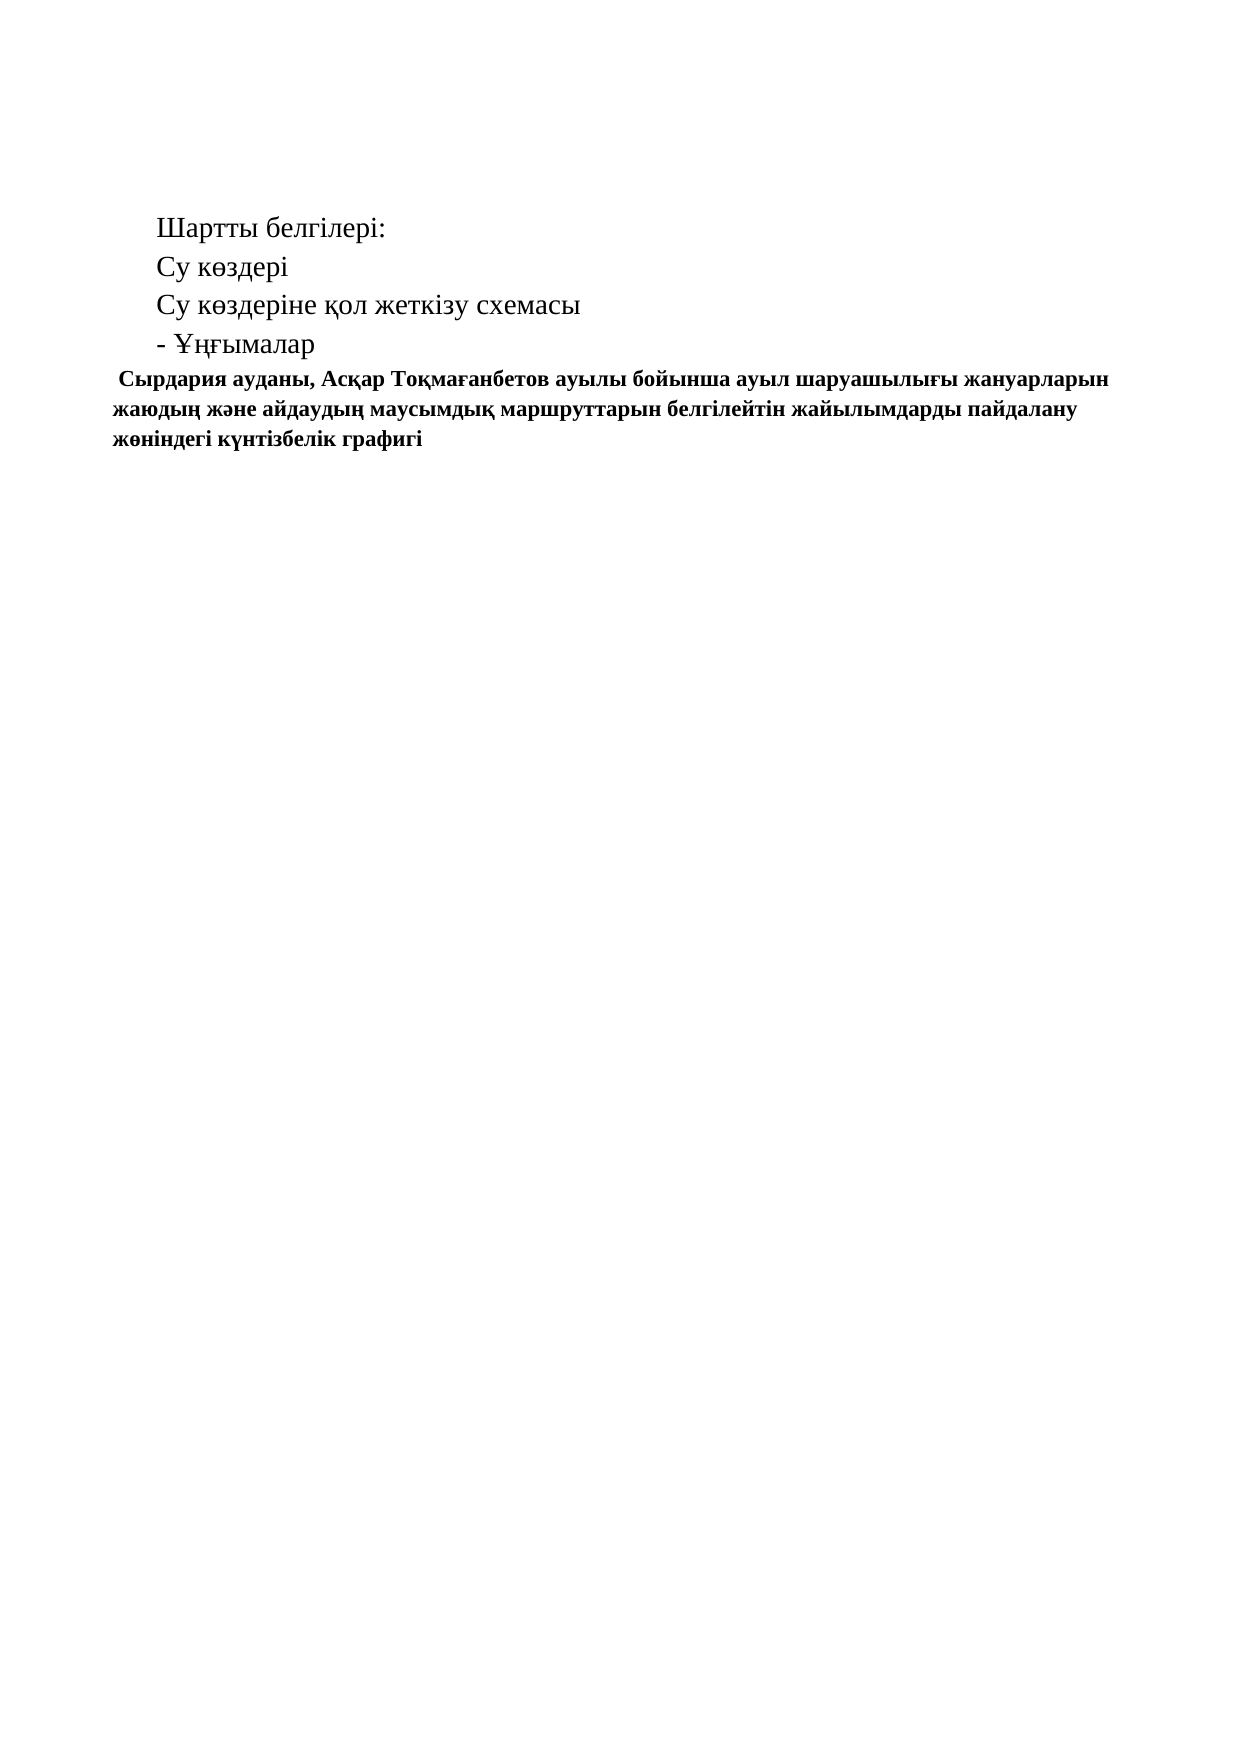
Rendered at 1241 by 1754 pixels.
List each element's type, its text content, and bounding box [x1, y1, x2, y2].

text Шартты белгілері: [112, 210, 1128, 244]
text Сырдария ауданы, Асқар Тоқмағанбетов ауылы бойынша ауыл шаруашылығы жануарларын жаюдың және айдаудың маусымдық маршруттарын белгілейтін жайылымдарды пайдалану жөніндегі күнтізбелік графигі [112, 364, 1128, 451]
text - Ұңғымалар [112, 326, 1128, 359]
text Су көздері [112, 249, 1128, 282]
text Су көздеріне қол жеткізу схемасы [112, 287, 1128, 321]
